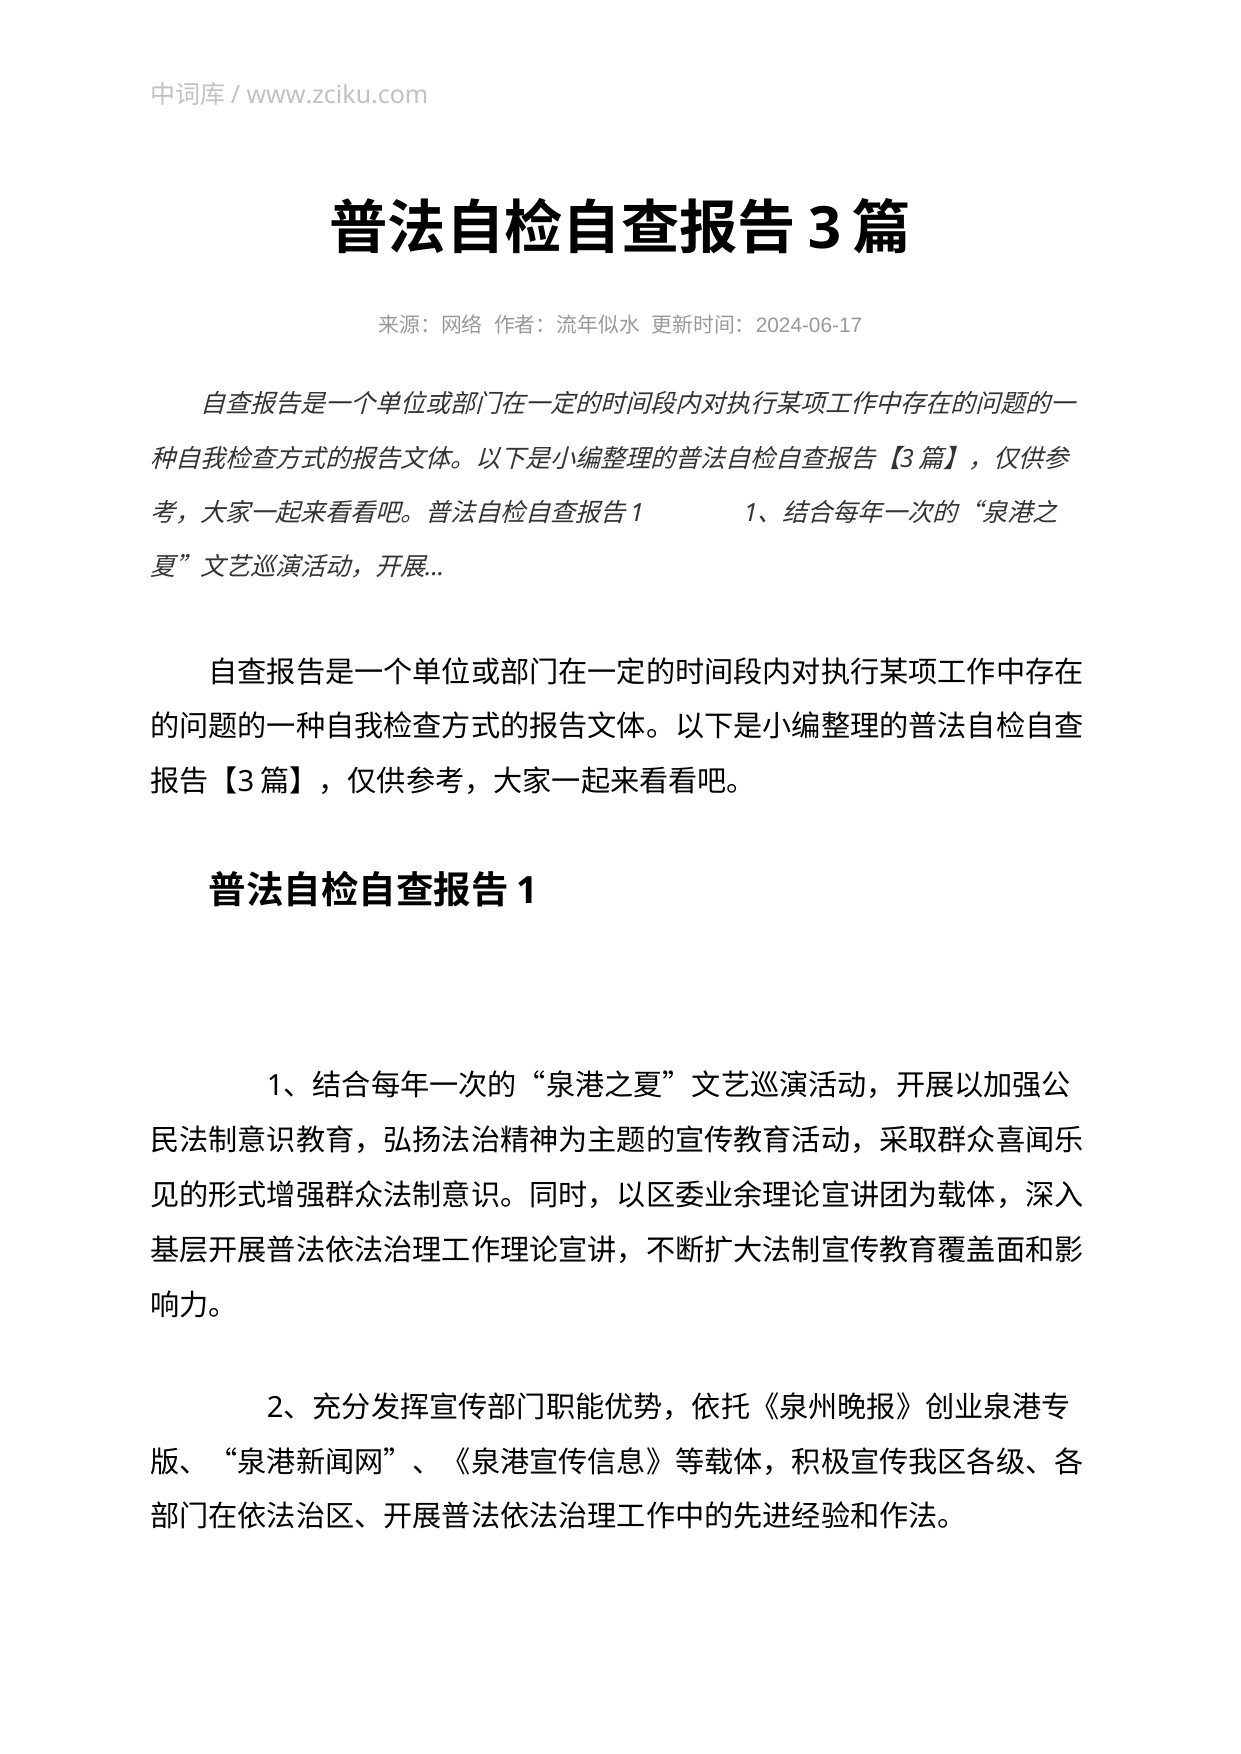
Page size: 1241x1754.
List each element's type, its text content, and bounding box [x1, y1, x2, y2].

subtitle 普法自检自查报告3篇 [150, 181, 1090, 266]
text 1、结合每年一次的“泉港之夏”文艺巡演活动，开展以加强公民法制意识教育，弘扬法治精神为主题的宣传教育活动，采取群众喜闻乐见的形式增强群众法制意识。同时，以区委业余理论宣讲团为载体，深入基层开展普法依法治理工作理论宣讲，不断扩大法制宣传教育覆盖面和影响力。 [150, 1062, 1090, 1324]
text 自查报告是一个单位或部门在一定的时间段内对执行某项工作中存在的问题的一种自我检查方式的报告文体。以下是小编整理的普法自检自查报告【3篇】，仅供参考，大家一起来看看吧。普法自检自查报告1 1、结合每年一次的“泉港之夏”文艺巡演活动，开展... [150, 384, 1090, 583]
text 自查报告是一个单位或部门在一定的时间段内对执行某项工作中存在的问题的一种自我检查方式的报告文体。以下是小编整理的普法自检自查报告【3篇】，仅供参考，大家一起来看看吧。 [150, 648, 1090, 800]
text 来源：网络 作者：流年似水 更新时间：2024-06-17 [150, 313, 1090, 337]
text 2、充分发挥宣传部门职能优势，依托《泉州晚报》创业泉港专版、“泉港新闻网”、《泉港宣传信息》等载体，积极宣传我区各级、各部门在依法治区、开展普法依法治理工作中的先进经验和作法。 [150, 1383, 1090, 1535]
text 普法自检自查报告1 [150, 860, 1090, 914]
